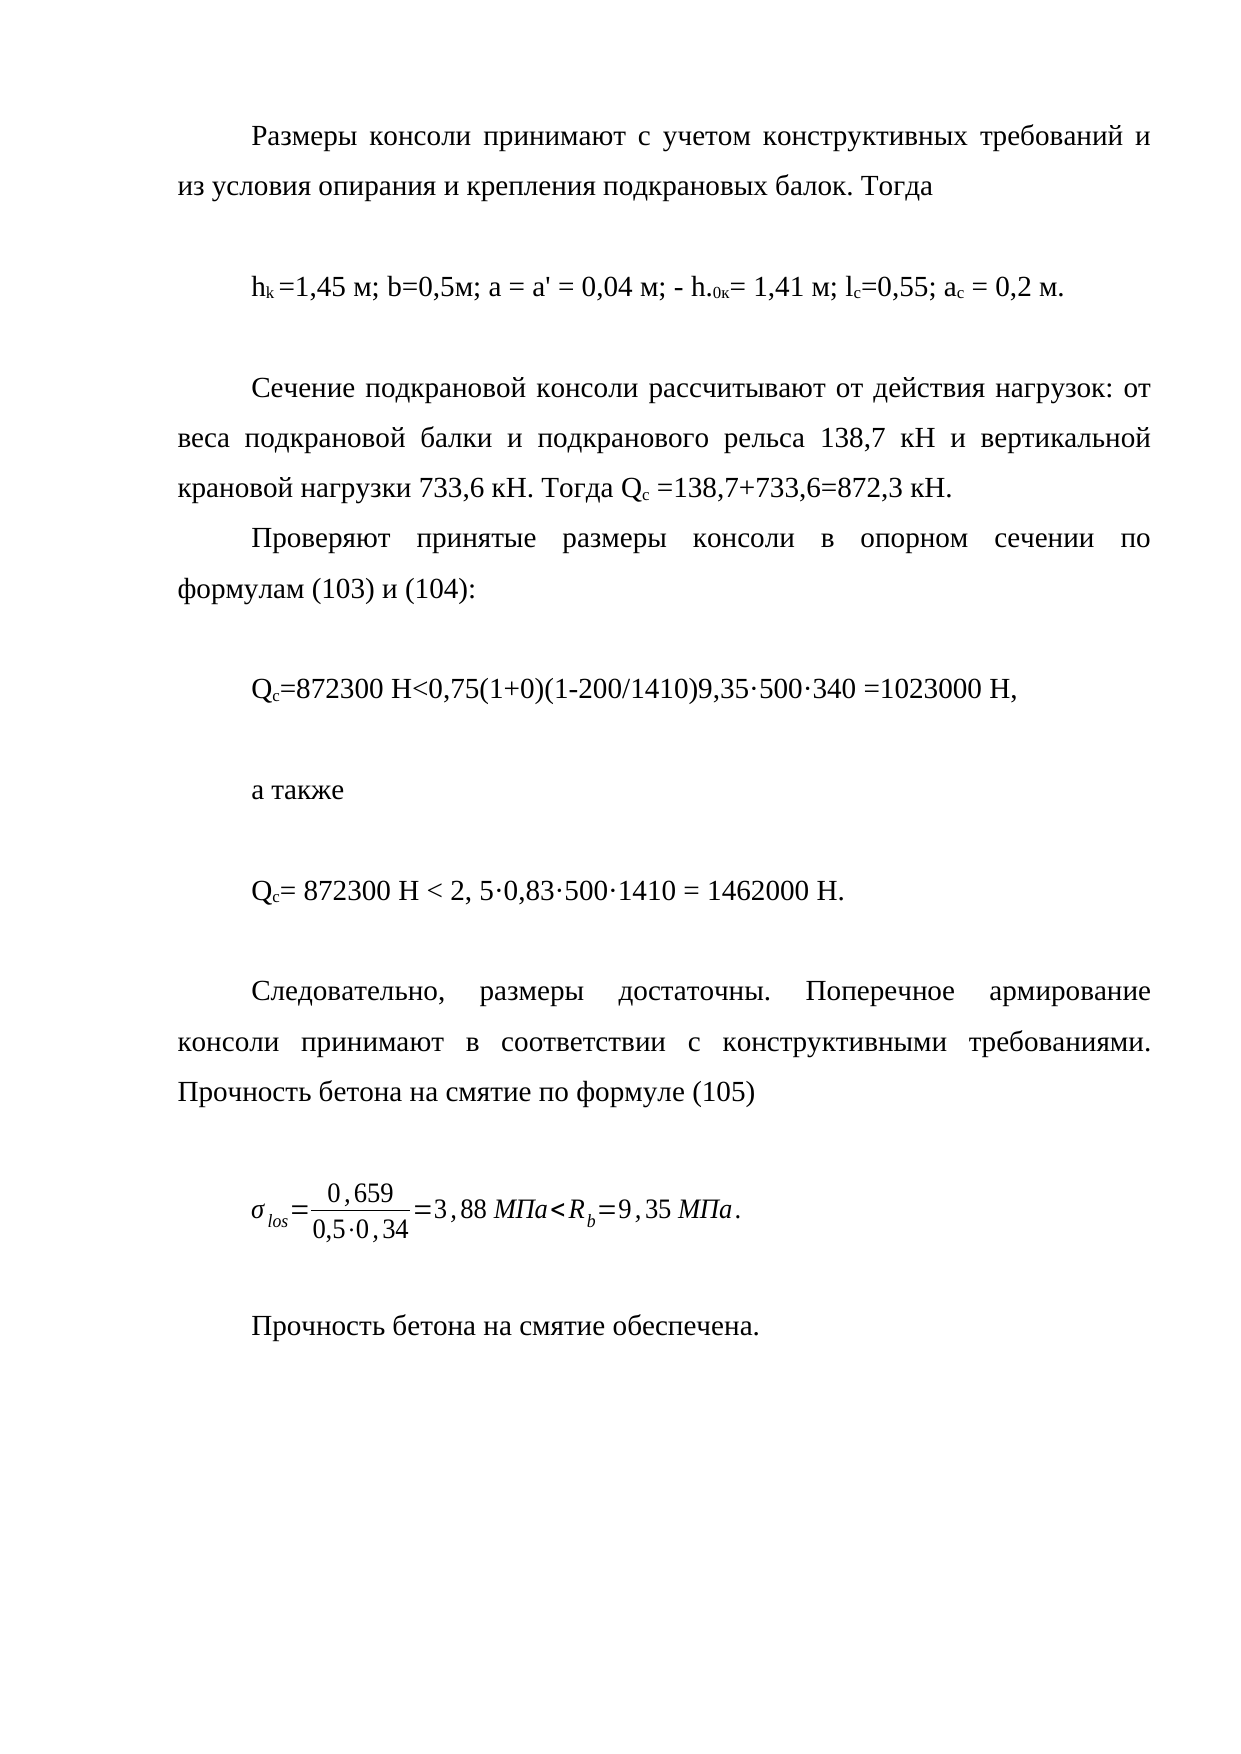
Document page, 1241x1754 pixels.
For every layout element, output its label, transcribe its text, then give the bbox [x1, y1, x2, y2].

text Прочность бетона на смятие обеспечена. [177, 1308, 1152, 1342]
text а также [177, 772, 1152, 806]
text Размеры консоли принимают с учетом конструктивных требований и из условия опирания и крепления подкрановых балок. Тогда [177, 118, 1152, 202]
text Qc=872300 Н<0,75(1+0)(1-200/1410)9,35·500·340 =1023000 Н, [177, 672, 1152, 705]
text Сечение подкрановой консоли рассчитывают от действия нагрузок: от веса подкрановой балки и подкранового рельса 138,7 кН и вертикальной крановой нагрузки 733,6 кН. Тогда Qс =138,7+733,6=872,3 кН. [177, 370, 1152, 504]
text Проверяют принятые размеры консоли в опорном сечении по формулам (103) и (104): [177, 521, 1152, 604]
text hk =1,45 м; b=0,5м; а = а' = 0,04 м; - h.0к= 1,41 м; lc=0,55; ac = 0,2 м. [177, 269, 1152, 303]
text Qc= 872300 Н < 2, 5·0,83·500·1410 = 1462000 Н. [177, 873, 1152, 906]
text Следовательно, размеры достаточны. Поперечное армирование консоли принимают в соответствии с конструктивными требованиями. Прочность бетона на смятие по формуле (105) [177, 973, 1152, 1108]
